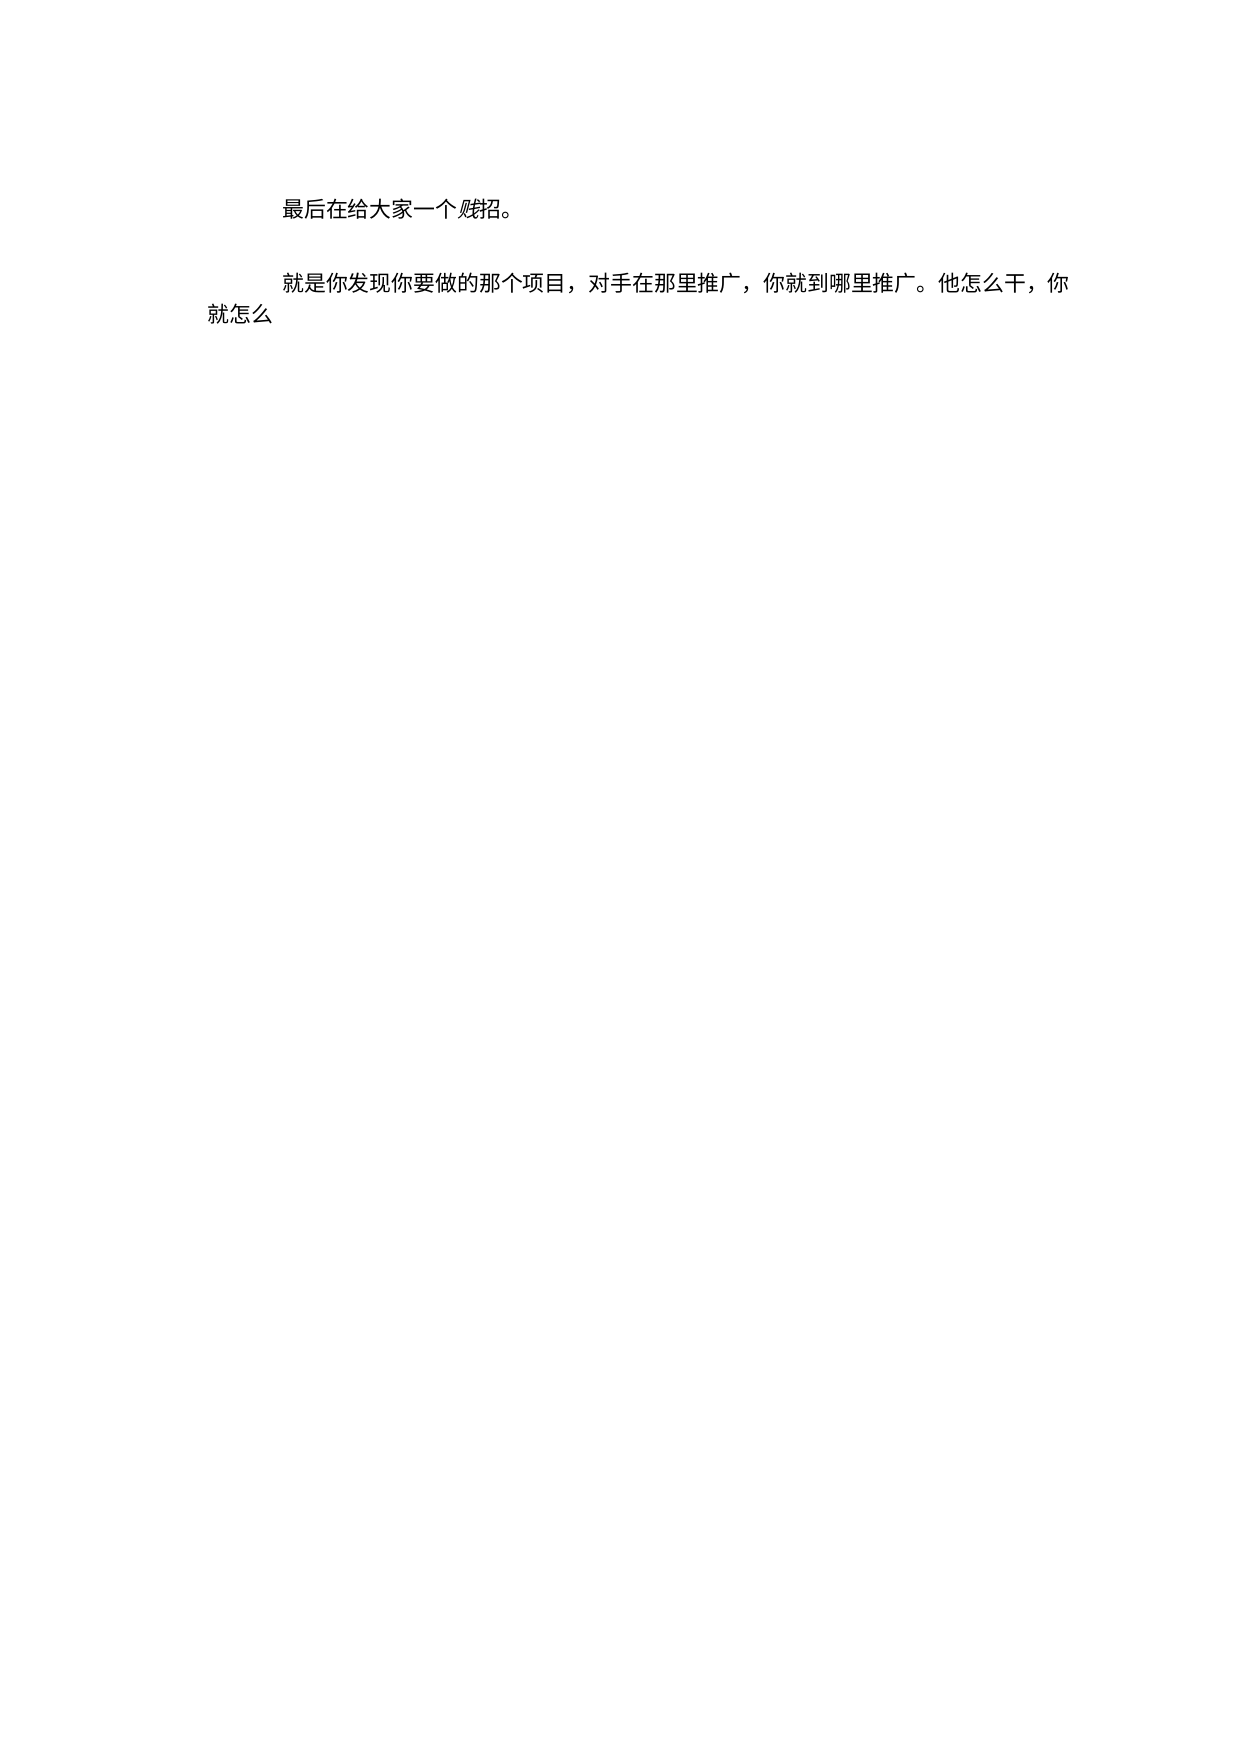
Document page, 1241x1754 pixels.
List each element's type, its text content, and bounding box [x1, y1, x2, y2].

text 就是你发现你要做的那个项目，对手在那里推广，你就到哪里推广。他怎么干，你就怎么 [207, 266, 1086, 329]
text 最后在给大家一个贱招。 [207, 192, 1086, 224]
